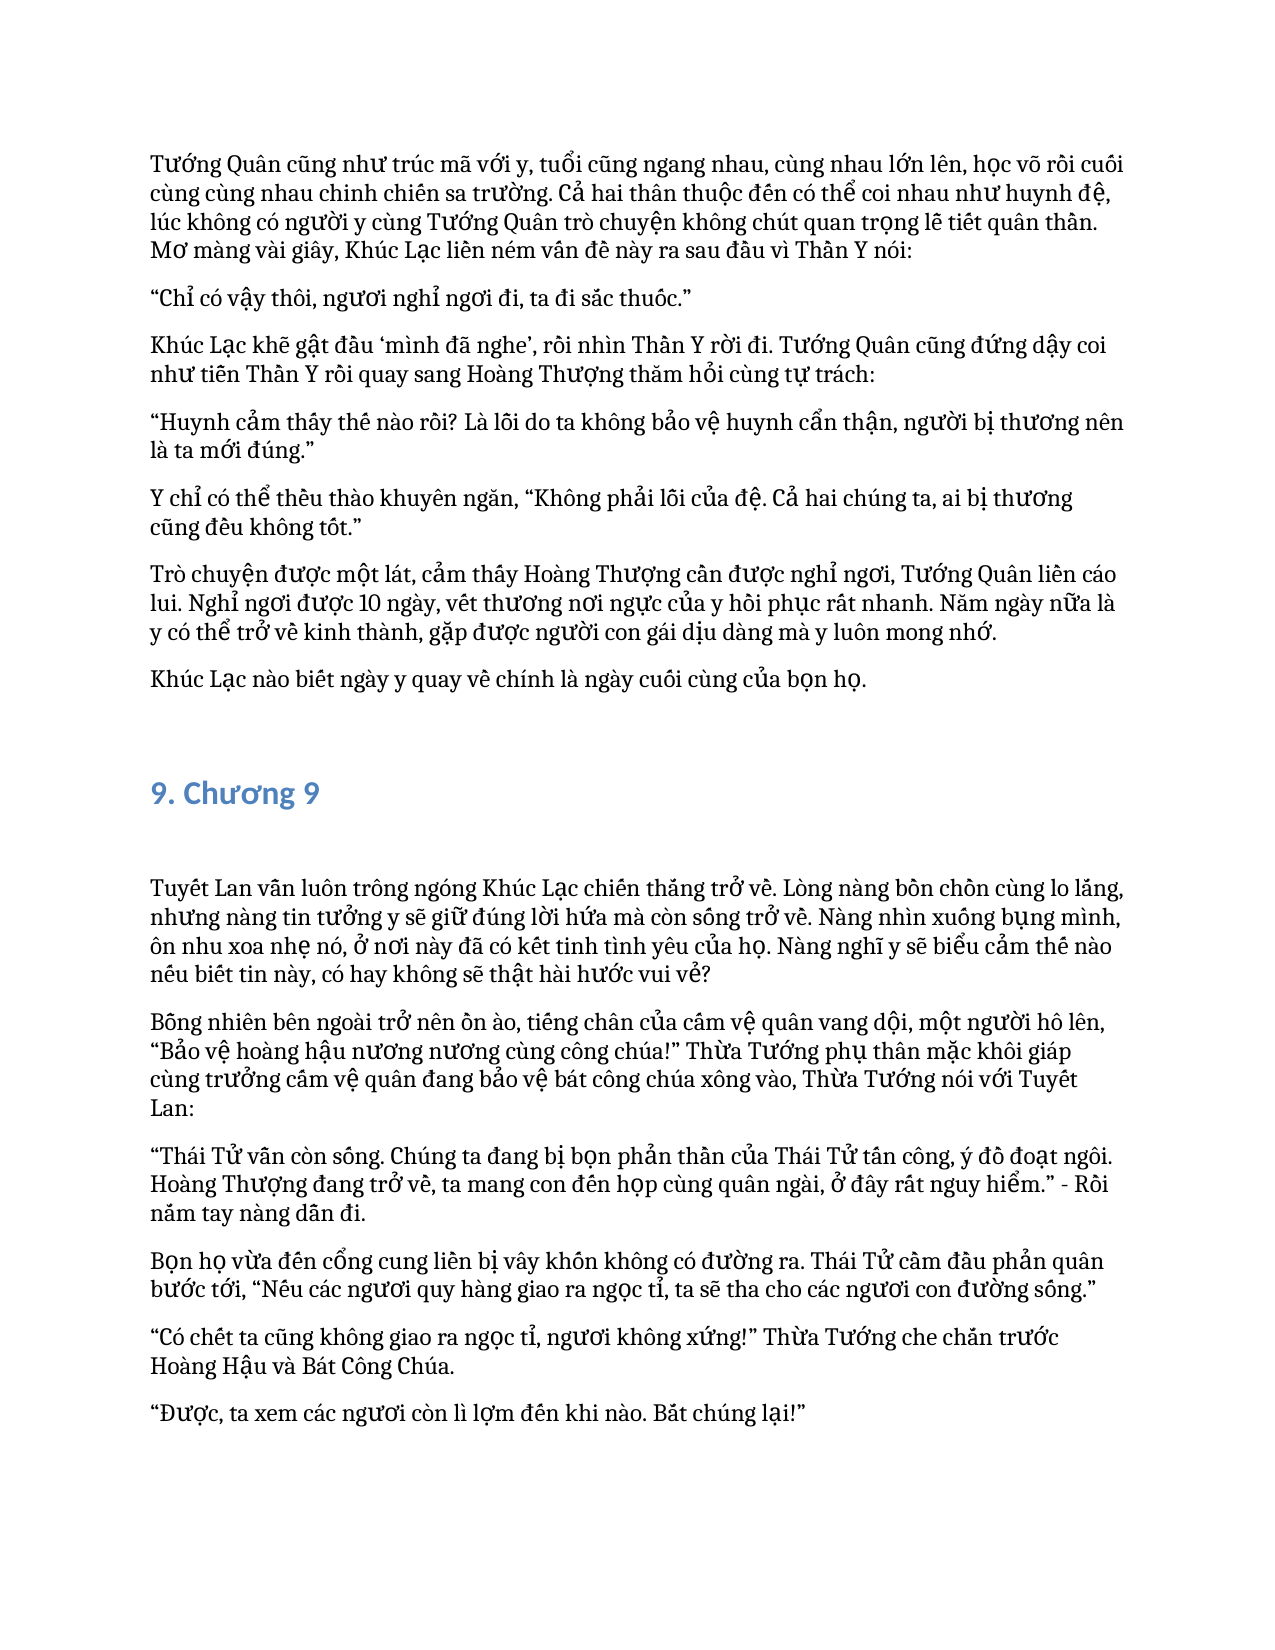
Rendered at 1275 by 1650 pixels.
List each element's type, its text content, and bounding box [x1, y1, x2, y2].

text “Chỉ có vậy thôi, ngươi nghỉ ngơi đi, ta đi sắc thuốc.” [150, 284, 1125, 312]
text Trò chuyện được một lát, cảm thấy Hoàng Thượng cần được nghỉ ngơi, Tướng Quân liền cáo lui. Nghỉ ngơi được 10 ngày, vết thương nơi ngực của y hồi phục rất nhanh. Năm ngày nữa là y có thể trở về kinh thành, gặp được người con gái dịu dàng mà y luôn mong nhớ. [150, 560, 1125, 646]
text Bỗng nhiên bên ngoài trở nên ồn ào, tiếng chân của cấm vệ quân vang dội, một người hô lên, “Bảo vệ hoàng hậu nương nương cùng công chúa!” Thừa Tướng phụ thân mặc khôi giáp cùng trưởng cấm vệ quân đang bảo vệ bát công chúa xông vào, Thừa Tướng nói với Tuyết Lan: [150, 1008, 1125, 1123]
text “Huynh cảm thấy thế nào rồi? Là lỗi do ta không bảo vệ huynh cẩn thận, người bị thương nên là ta mới đúng.” [150, 407, 1125, 465]
text Tướng Quân cũng như trúc mã với y, tuổi cũng ngang nhau, cùng nhau lớn lên, học võ rồi cuối cùng cùng nhau chinh chiến sa trường. Cả hai thân thuộc đến có thể coi nhau như huynh đệ, lúc không có người y cùng Tướng Quân trò chuyện không chút quan trọng lễ tiết quân thần. Mơ màng vài giây, Khúc Lạc liền ném vấn đề này ra sau đầu vì Thần Y nói: [150, 150, 1125, 265]
subtitle 9. Chương 9 [150, 772, 1125, 813]
text Tuyết Lan vẫn luôn trông ngóng Khúc Lạc chiến thắng trở về. Lòng nàng bồn chồn cùng lo lắng, nhưng nàng tin tưởng y sẽ giữ đúng lời hứa mà còn sống trở về. Nàng nhìn xuống bụng mình, ôn nhu xoa nhẹ nó, ở nơi này đã có kết tinh tình yêu của họ. Nàng nghĩ y sẽ biểu cảm thế nào nếu biết tin này, có hay không sẽ thật hài hước vui vẻ? [150, 817, 1125, 989]
text Y chỉ có thể thều thào khuyên ngăn, “Không phải lỗi của đệ. Cả hai chúng ta, ai bị thương cũng đều không tốt.” [150, 484, 1125, 541]
text Khúc Lạc nào biết ngày y quay về chính là ngày cuối cùng của bọn họ. [150, 665, 1125, 751]
text Khúc Lạc khẽ gật đầu ‘mình đã nghe’, rồi nhìn Thần Y rời đi. Tướng Quân cũng đứng dậy coi như tiễn Thần Y rồi quay sang Hoàng Thượng thăm hỏi cùng tự trách: [150, 331, 1125, 389]
text “Có chết ta cũng không giao ra ngọc tỉ, ngươi không xứng!” Thừa Tướng che chắn trước Hoàng Hậu và Bát Công Chúa. [150, 1323, 1125, 1380]
text “Thái Tử vẫn còn sống. Chúng ta đang bị bọn phản thần của Thái Tử tấn công, ý đồ đoạt ngôi. Hoàng Thượng đang trở về, ta mang con đến họp cùng quân ngài, ở đây rất nguy hiểm.” - Rồi nắm tay nàng dẫn đi. [150, 1142, 1125, 1228]
text “Được, ta xem các ngươi còn lì lợm đến khi nào. Bắt chúng lại!” [150, 1399, 1125, 1428]
text Bọn họ vừa đến cổng cung liền bị vây khốn không có đường ra. Thái Tử cầm đầu phản quân bước tới, “Nếu các ngươi quy hàng giao ra ngọc tỉ, ta sẽ tha cho các ngươi con đường sống.” [150, 1247, 1125, 1304]
